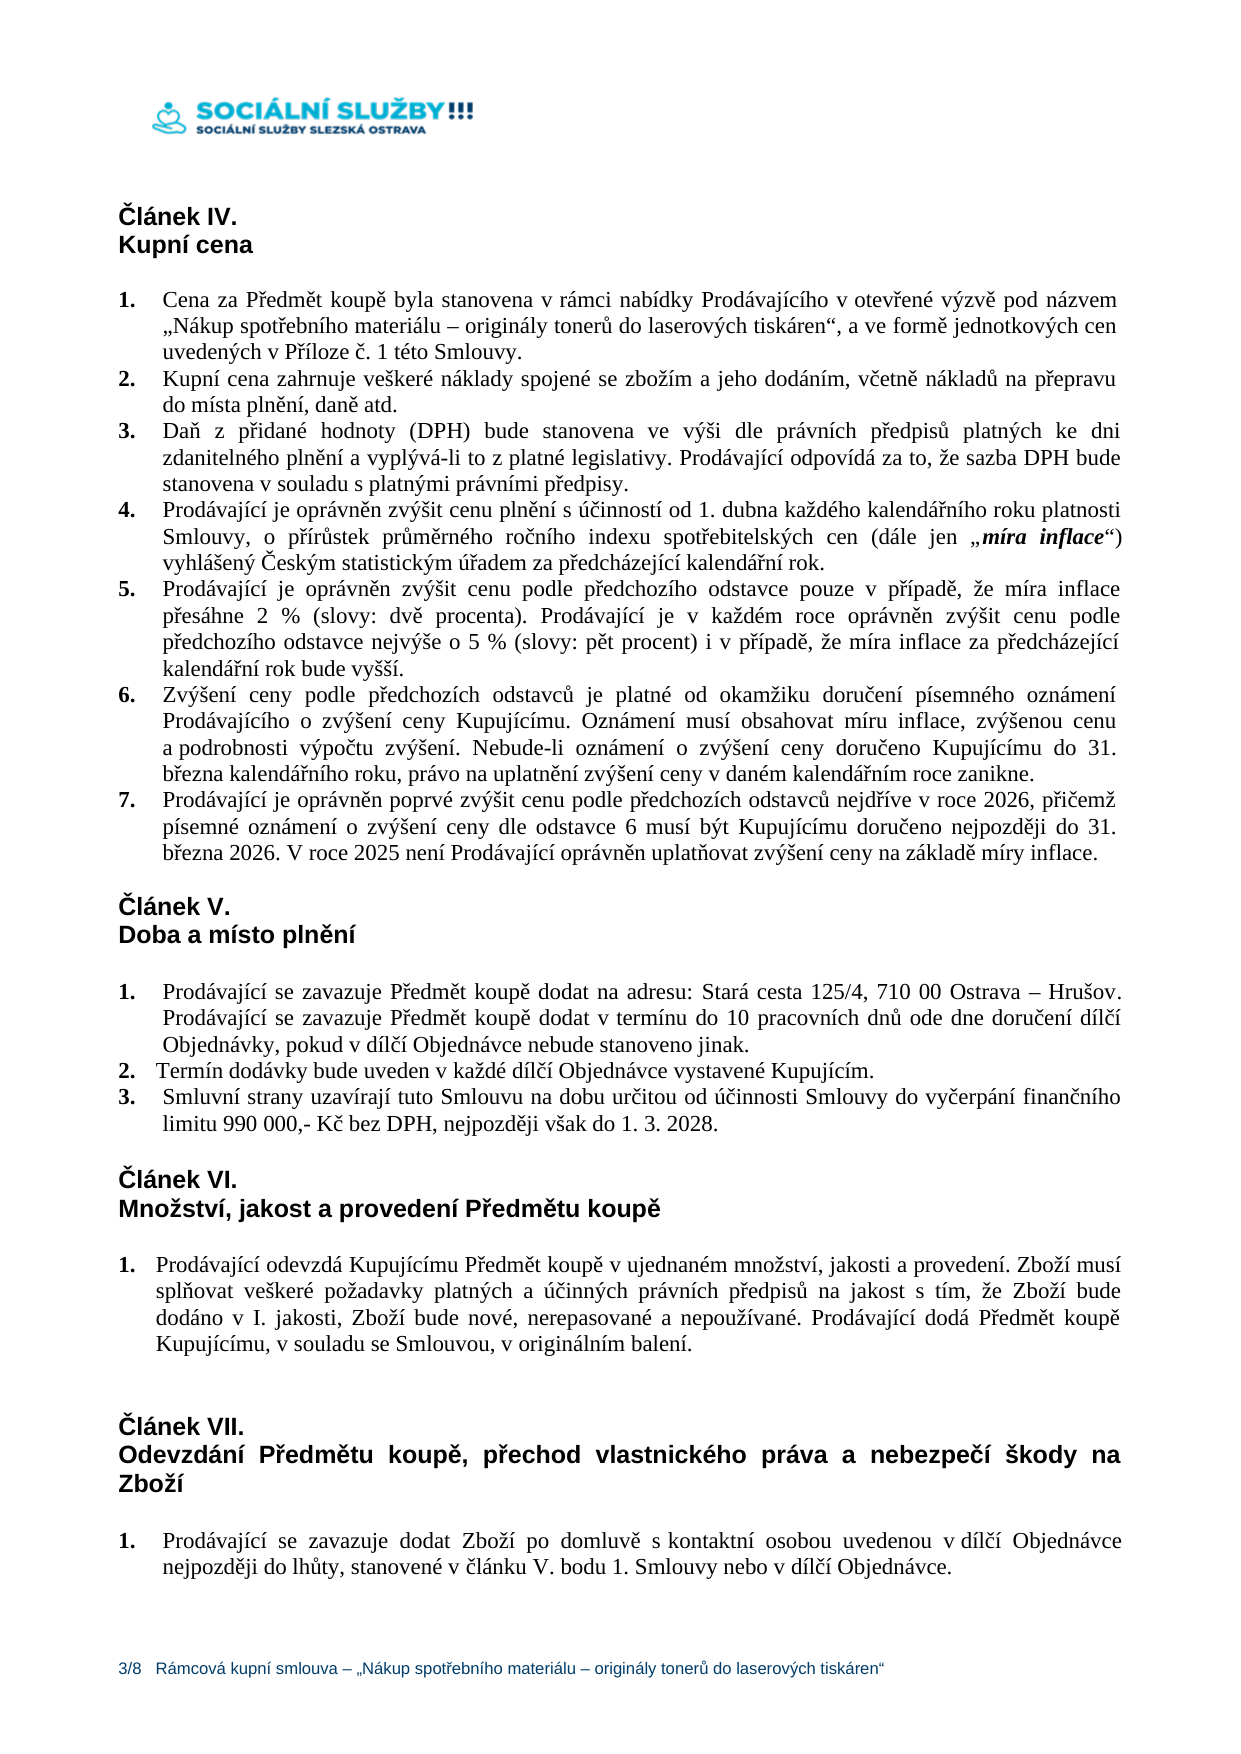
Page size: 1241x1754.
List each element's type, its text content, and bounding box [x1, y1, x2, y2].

list Prodávající se zavazuje dodat Zboží po domluvě s kontaktní osobou uvedenou v dílčí Objednávce nejpozději do lhůty, stanovené v článku V. bodu 1. Smlouvy nebo v dílčí Objednávce. [118, 1527, 1122, 1579]
list Termín dodávky bude uveden v každé dílčí Objednávce vystavené Kupujícím. [118, 1057, 1122, 1083]
list Kupní cena zahrnuje veškeré náklady spojené se zbožím a jeho dodáním, včetně nákladů na přepravu do místa plnění, daně atd. [118, 365, 1118, 417]
list Smluvní strany uzavírají tuto Smlouvu na dobu určitou od účinnosti Smlouvy do vyčerpání finančního limitu 990 000,- Kč bez DPH, nejpozději však do 1. 3. 2028. [118, 1083, 1122, 1136]
text Článek IV. Kupní cena [118, 202, 1118, 259]
text Článek VI. [118, 1165, 1122, 1194]
picture [118, 59, 507, 173]
list Prodávající je oprávněn zvýšit cenu plnění s účinností od 1. dubna každého kalendářního roku platnosti Smlouvy, o přírůstek průměrného ročního indexu spotřebitelských cen (dále jen „míra inflace“) vyhlášený Českým statistickým úřadem za předcházející kalendářní rok. [118, 496, 1122, 576]
list Prodávající se zavazuje Předmět koupě dodat na adresu: Stará cesta 125/4, 710 00 Ostrava – Hrušov. Prodávající se zavazuje Předmět koupě dodat v termínu do 10 pracovních dnů ode dne doručení dílčí Objednávky, pokud v dílčí Objednávce nebude stanoveno jinak. [118, 978, 1122, 1057]
list Daň z přidané hodnoty (DPH) bude stanovena ve výši dle právních předpisů platných ke dni zdanitelného plnění a vyplývá-li to z platné legislativy. Prodávající odpovídá za to, že sazba DPH bude stanovena v souladu s platnými právními předpisy. [118, 417, 1122, 496]
text Odevzdání Předmětu koupě, přechod vlastnického práva a nebezpečí škody na Zboží [118, 1440, 1122, 1498]
text Článek V. [118, 892, 1122, 921]
list Prodávající odevzdá Kupujícímu Předmět koupě v ujednaném množství, jakosti a provedení. Zboží musí splňovat veškeré požadavky platných a účinných právních předpisů na jakost s tím, že Zboží bude dodáno v I. jakosti, Zboží bude nové, nerepasované a nepoužívané. Prodávající dodá Předmět koupě Kupujícímu, v souladu se Smlouvou, v originálním balení. [118, 1251, 1122, 1357]
list Zvýšení ceny podle předchozích odstavců je platné od okamžiku doručení písemného oznámení Prodávajícího o zvýšení ceny Kupujícímu. Oznámení musí obsahovat míru inflace, zvýšenou cenu a podrobnosti výpočtu zvýšení. Nebude-li oznámení o zvýšení ceny doručeno Kupujícímu do 31. března kalendářního roku, právo na uplatnění zvýšení ceny v daném kalendářním roce zanikne. [118, 681, 1118, 786]
text Článek VII. [118, 1412, 1122, 1440]
text Doba a místo plnění [118, 921, 1122, 949]
text Množství, jakost a provedení Předmětu koupě [118, 1194, 1122, 1222]
list Prodávající je oprávněn poprvé zvýšit cenu podle předchozích odstavců nejdříve v roce 2026, přičemž písemné oznámení o zvýšení ceny dle odstavce 6 musí být Kupujícímu doručeno nejpozději do 31. března 2026. V roce 2025 není Prodávající oprávněn uplatňovat zvýšení ceny na základě míry inflace. [118, 786, 1118, 865]
list Cena za Předmět koupě byla stanovena v rámci nabídky Prodávajícího v otevřené výzvě pod názvem „Nákup spotřebního materiálu – originály tonerů do laserových tiskáren“, a ve formě jednotkových cen uvedených v Příloze č. 1 této Smlouvy. [118, 286, 1118, 365]
list Prodávající je oprávněn zvýšit cenu podle předchozího odstavce pouze v případě, že míra inflace přesáhne 2 % (slovy: dvě procenta). Prodávající je v každém roce oprávněn zvýšit cenu podle předchozího odstavce nejvýše o 5 % (slovy: pět procent) i v případě, že míra inflace za předcházející kalendářní rok bude vyšší. [118, 576, 1122, 681]
